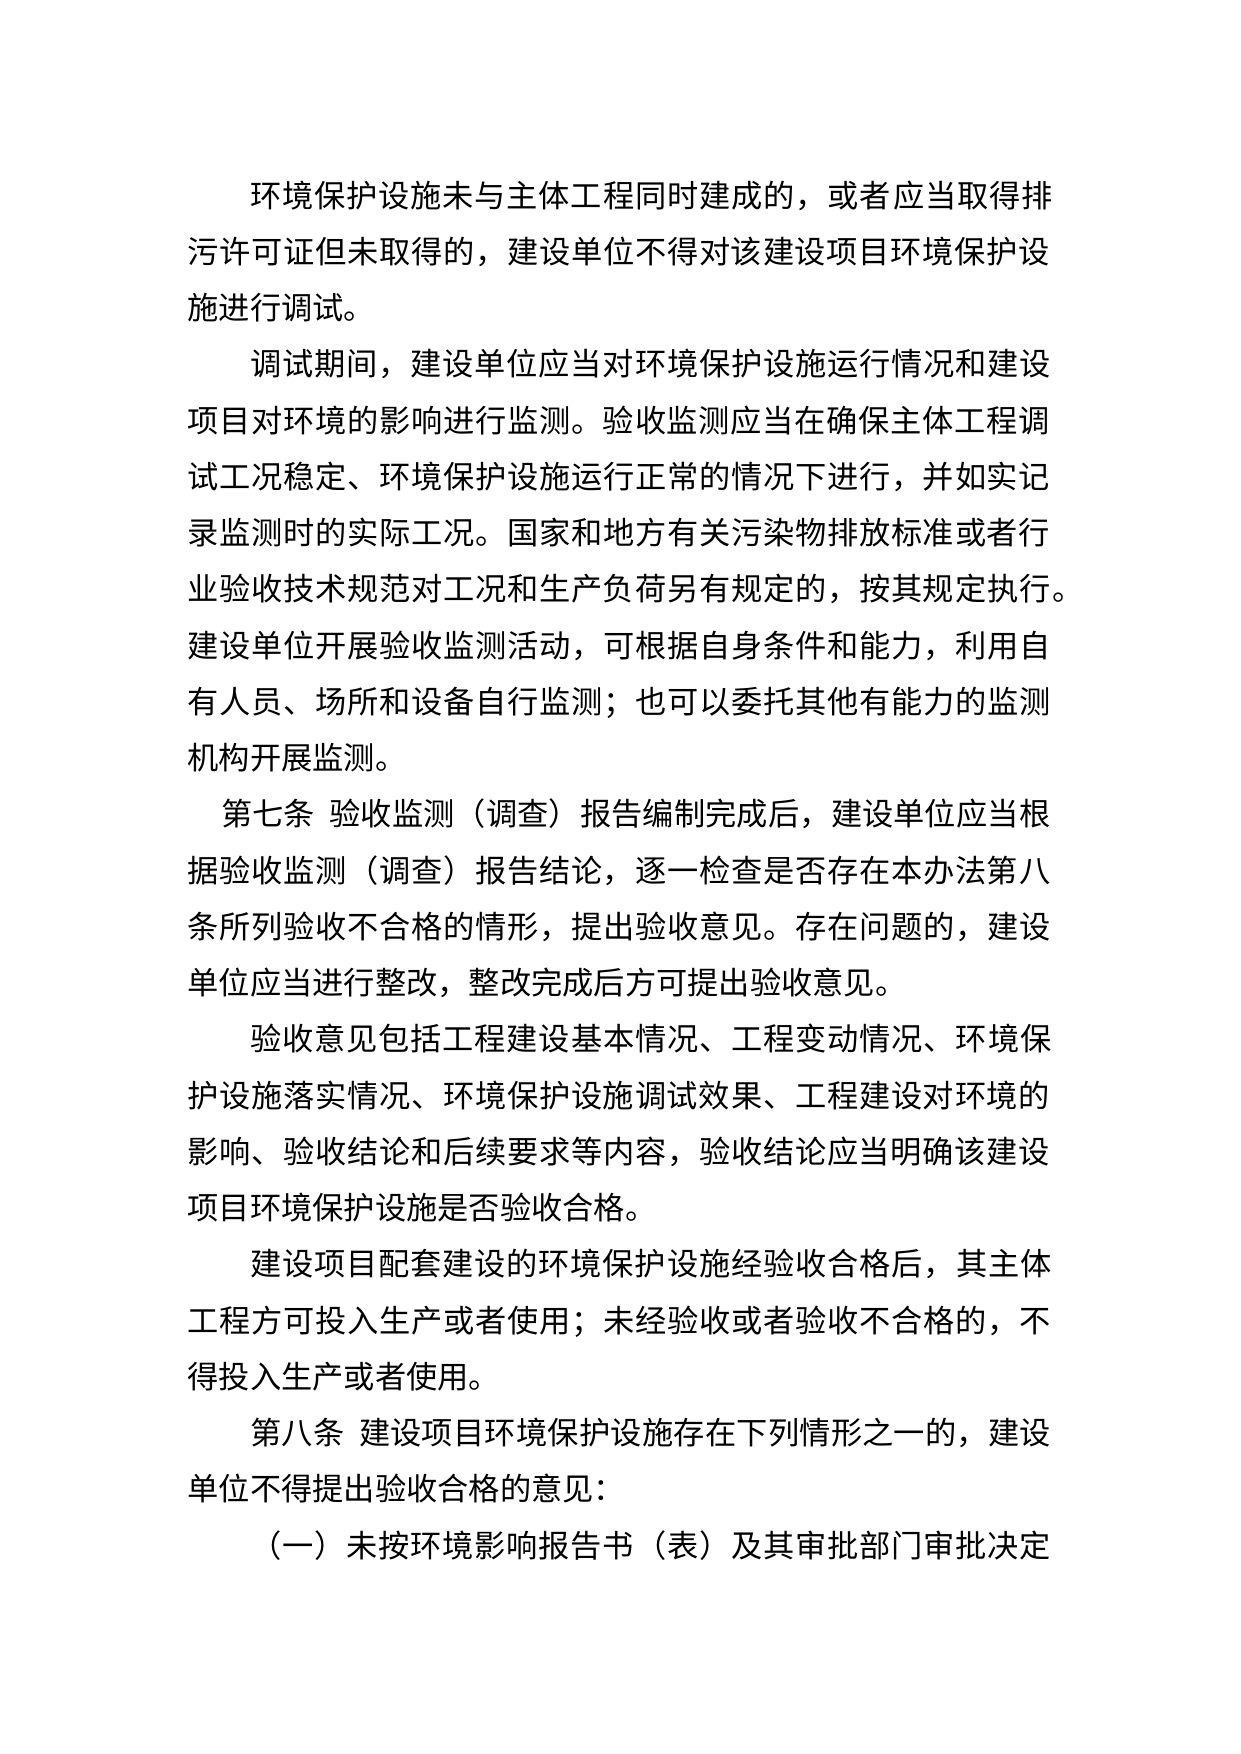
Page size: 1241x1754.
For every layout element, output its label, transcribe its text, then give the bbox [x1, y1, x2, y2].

text 验收意见包括工程建设基本情况、工程变动情况、环境保护设施落实情况、环境保护设施调试效果、工程建设对环境的影响、验收结论和后续要求等内容，验收结论应当明确该建设项目环境保护设施是否验收合格。 [187, 1006, 1053, 1231]
text 第八条 建设项目环境保护设施存在下列情形之一的，建设单位不得提出验收合格的意见： [187, 1399, 1053, 1512]
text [187, 1512, 1053, 1568]
text 第七条 验收监测（调查）报告编制完成后，建设单位应当根据验收监测（调查）报告结论，逐一检查是否存在本办法第八条所列验收不合格的情形，提出验收意见。存在问题的，建设单位应当进行整改，整改完成后方可提出验收意见。 [187, 781, 1053, 1006]
text 调试期间，建设单位应当对环境保护设施运行情况和建设项目对环境的影响进行监测。验收监测应当在确保主体工程调试工况稳定、环境保护设施运行正常的情况下进行，并如实记录监测时的实际工况。国家和地方有关污染物排放标准或者行业验收技术规范对工况和生产负荷另有规定的，按其规定执行。建设单位开展验收监测活动，可根据自身条件和能力，利用自有人员、场所和设备自行监测；也可以委托其他有能力的监测机构开展监测。 [187, 331, 1053, 781]
text 建设项目配套建设的环境保护设施经验收合格后，其主体工程方可投入生产或者使用；未经验收或者验收不合格的，不得投入生产或者使用。 [187, 1231, 1053, 1399]
text 环境保护设施未与主体工程同时建成的，或者应当取得排污许可证但未取得的，建设单位不得对该建设项目环境保护设施进行调试。 [187, 162, 1053, 331]
